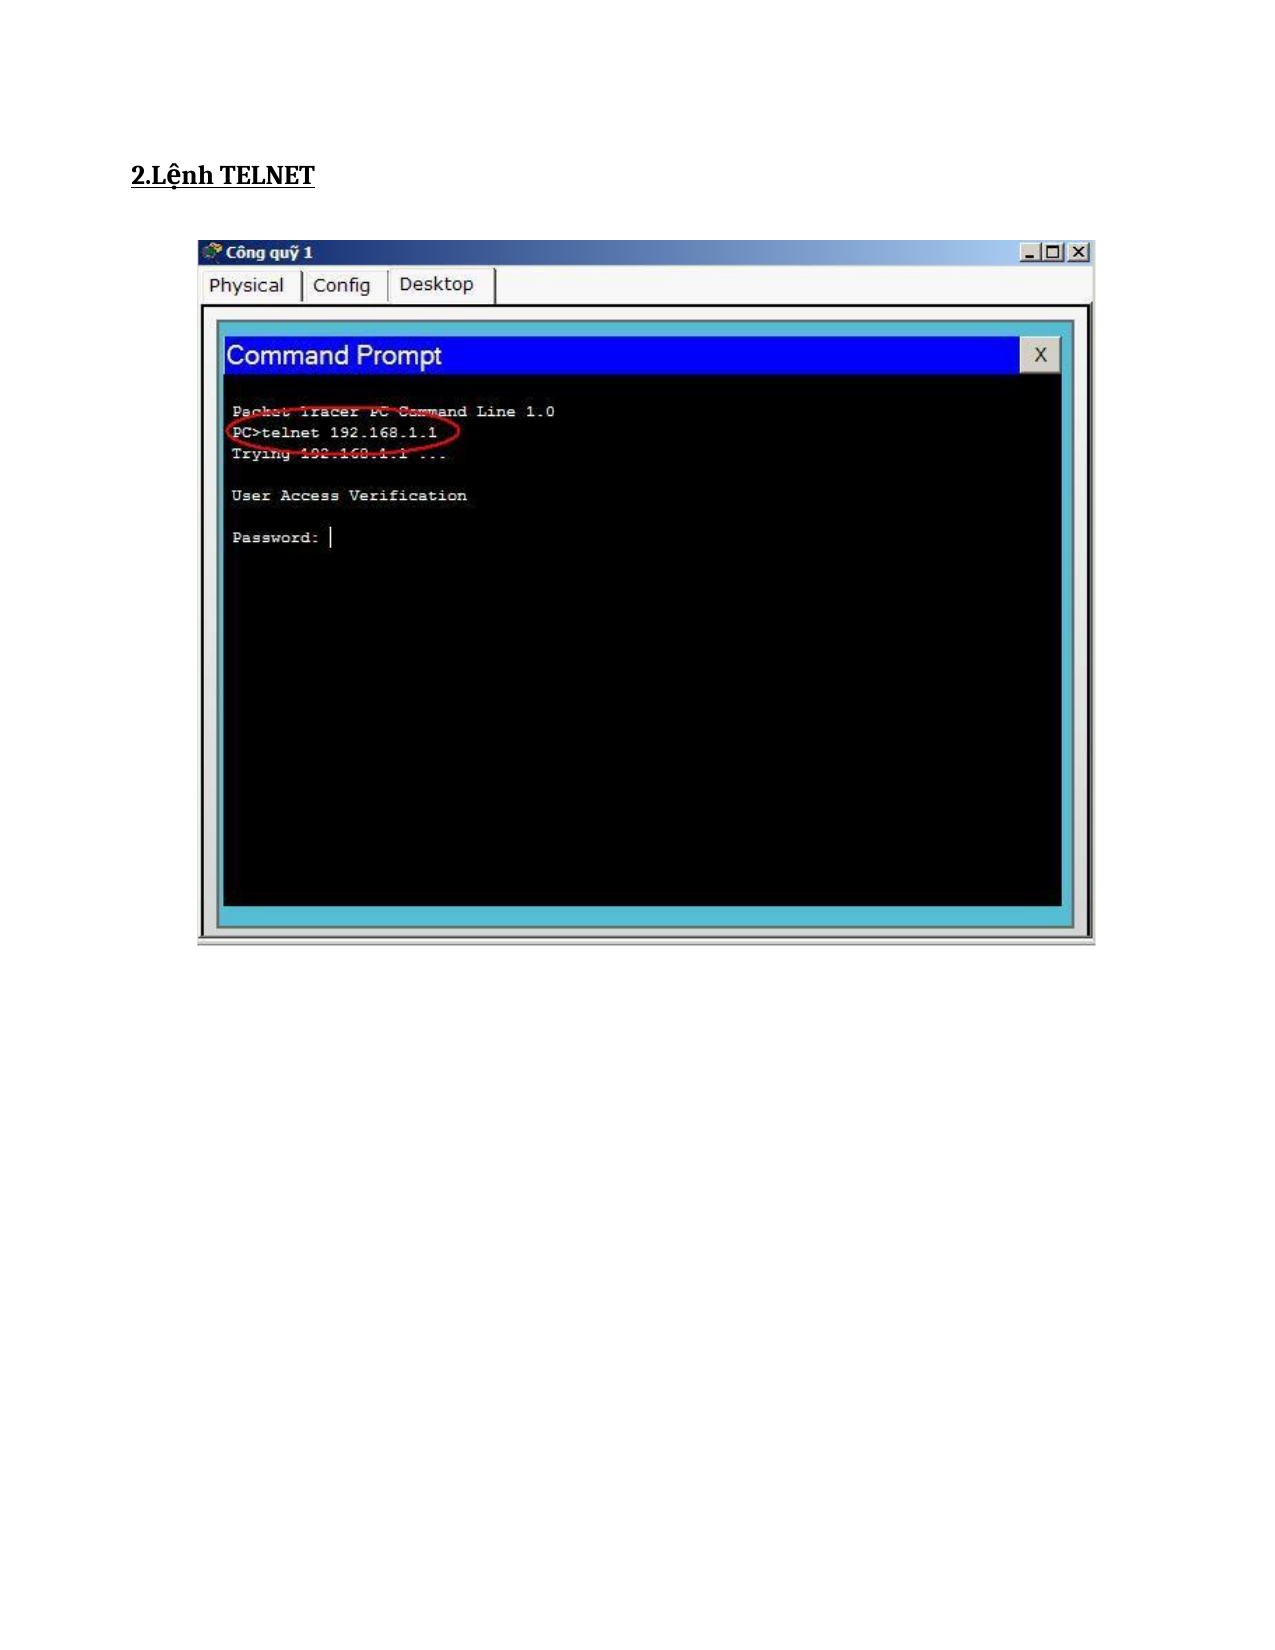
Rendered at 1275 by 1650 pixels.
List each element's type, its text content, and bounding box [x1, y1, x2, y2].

picture [197, 240, 1097, 947]
text 2.Lệnh TELNET [131, 160, 1125, 192]
